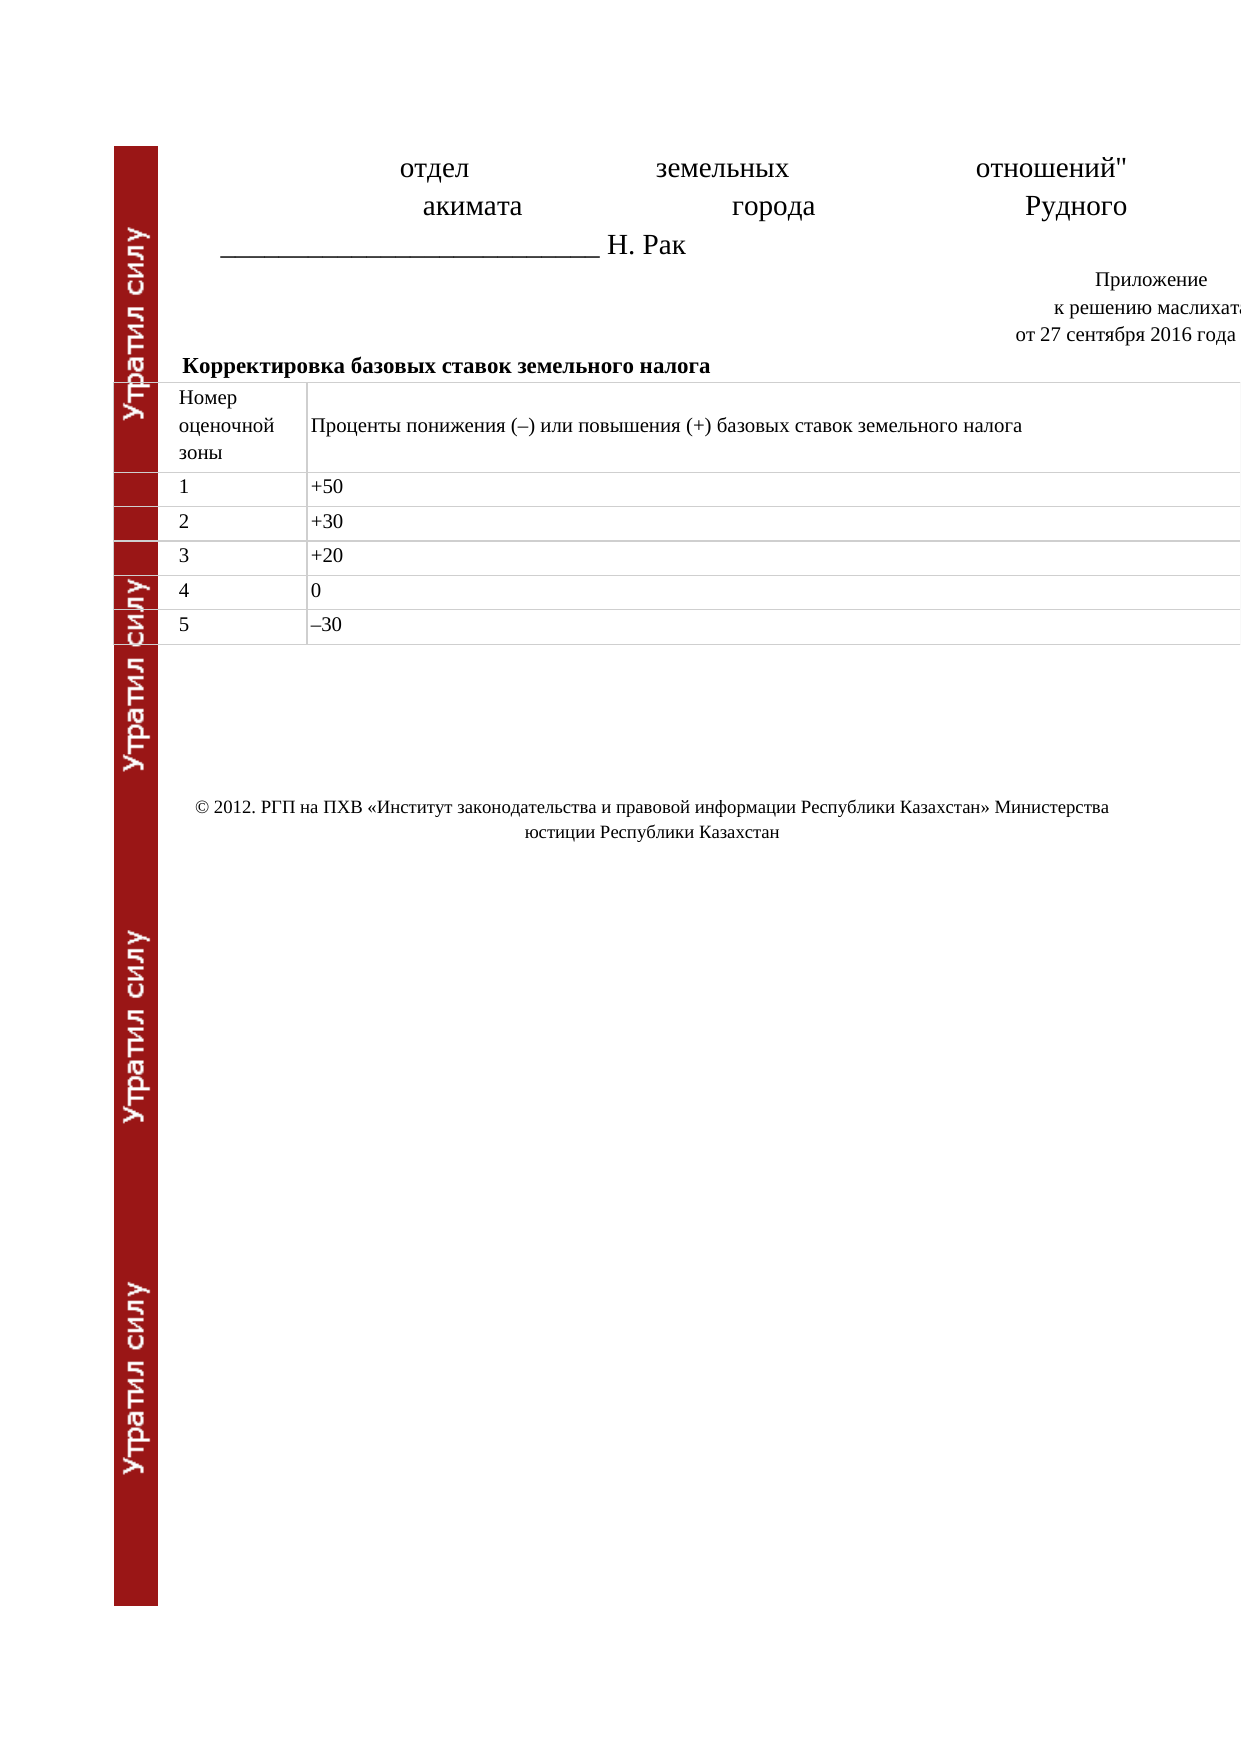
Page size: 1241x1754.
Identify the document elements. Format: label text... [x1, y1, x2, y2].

picture [114, 645, 158, 796]
table_header Приложение к решению маслихата от 27 сентября 2016 года № 54 [912, 266, 1240, 352]
picture [114, 842, 158, 1606]
table_cell –30 [308, 610, 1240, 643]
table_cell 1 [114, 473, 306, 506]
table_cell +20 [308, 542, 1240, 575]
text Корректировка базовых ставок земельного налога [112, 352, 1128, 378]
table_cell 2 [114, 507, 306, 540]
picture [114, 261, 158, 266]
picture [114, 378, 158, 382]
table_cell +30 [308, 507, 1240, 540]
table_cell +50 [308, 473, 1240, 506]
table_cell 3 [114, 542, 306, 575]
table_cell 5 [114, 610, 306, 643]
table_cell 0 [308, 576, 1240, 609]
table_header Номер оценочной зоны [114, 383, 306, 472]
table_header Проценты понижения (–) или повышения (+) базовых ставок земельного налога [308, 383, 1240, 472]
table_cell 4 [114, 576, 306, 609]
picture [114, 146, 158, 150]
table_header [101, 266, 912, 352]
text © 2012. РГП на ПХВ «Институт законодательства и правовой информации Республики Казахстан» Министерства юстиции Республики Казахстан [112, 796, 1128, 842]
